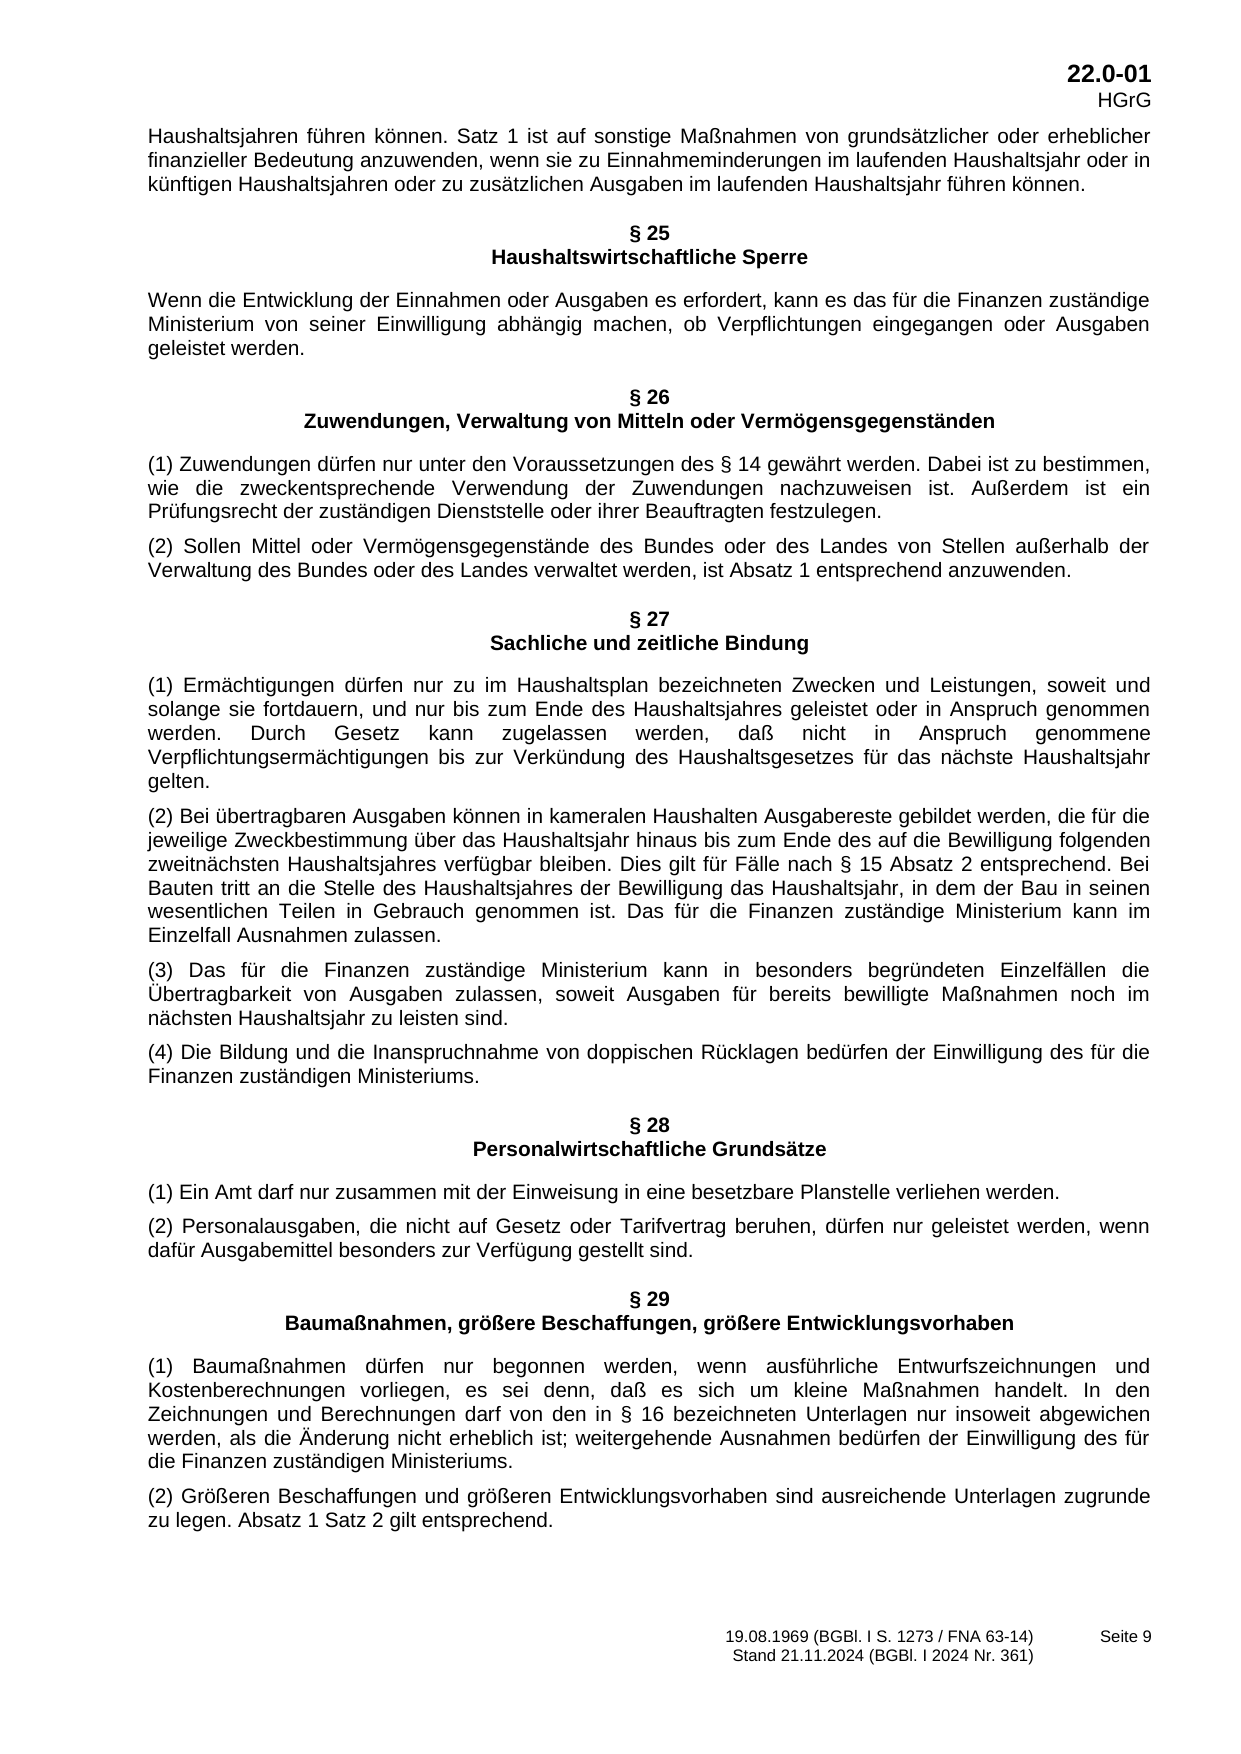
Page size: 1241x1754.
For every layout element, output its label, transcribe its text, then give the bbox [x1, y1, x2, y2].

text (2) Größeren Beschaffungen und größeren Entwicklungsvorhaben sind ausreichende Unterlagen zugrunde zu legen. Absatz 1 Satz 2 gilt entsprechend. [148, 1484, 1152, 1532]
text (1) Ermächtigungen dürfen nur zu im Haushaltsplan bezeichneten Zwecken und Leistungen, soweit und solange sie fortdauern, und nur bis zum Ende des Haushaltsjahres geleistet oder in Anspruch genommen werden. Durch Gesetz kann zugelassen werden, daß nicht in Anspruch genommene Verpflichtungsermächtigungen bis zur Verkündung des Haushaltsgesetzes für das nächste Haushaltsjahr gelten. [148, 673, 1152, 793]
subtitle § 25 Haushaltswirtschaftliche Sperre [148, 221, 1152, 269]
text (1) Zuwendungen dürfen nur unter den Voraussetzungen des § 14 gewährt werden. Dabei ist zu bestimmen, wie die zweckentsprechende Verwendung der Zuwendungen nachzuweisen ist. Außerdem ist ein Prüfungsrecht der zuständigen Dienststelle oder ihrer Beauftragten festzulegen. [148, 451, 1152, 523]
text (2) Sollen Mittel oder Vermögensgegenstände des Bundes oder des Landes von Stellen außerhalb der Verwaltung des Bundes oder des Landes verwaltet werden, ist Absatz 1 entsprechend anzuwenden. [148, 534, 1152, 582]
text (4) Die Bildung und die Inanspruchnahme von doppischen Rücklagen bedürfen der Einwilligung des für die Finanzen zuständigen Ministeriums. [148, 1040, 1152, 1088]
subtitle § 28 Personalwirtschaftliche Grundsätze [148, 1113, 1152, 1161]
subtitle § 26 Zuwendungen, Verwaltung von Mitteln oder Vermögensgegenständen [148, 385, 1152, 433]
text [148, 124, 1152, 196]
text (3) Das für die Finanzen zuständige Ministerium kann in besonders begründeten Einzelfällen die Übertragbarkeit von Ausgaben zulassen, soweit Ausgaben für bereits bewilligte Maßnahmen noch im nächsten Haushaltsjahr zu leisten sind. [148, 958, 1152, 1029]
text (1) Baumaßnahmen dürfen nur begonnen werden, wenn ausführliche Entwurfszeichnungen und Kostenberechnungen vorliegen, es sei denn, daß es sich um kleine Maßnahmen handelt. In den Zeichnungen und Berechnungen darf von den in § 16 bezeichneten Unterlagen nur insoweit abgewichen werden, als die Änderung nicht erheblich ist; weitergehende Ausnahmen bedürfen der Einwilligung des für die Finanzen zuständigen Ministeriums. [148, 1353, 1152, 1473]
text Wenn die Entwicklung der Einnahmen oder Ausgaben es erfordert, kann es das für die Finanzen zuständige Ministerium von seiner Einwilligung abhängig machen, ob Verpflichtungen eingegangen oder Ausgaben geleistet werden. [148, 288, 1152, 360]
text (2) Personalausgaben, die nicht auf Gesetz oder Tarifvertrag beruhen, dürfen nur geleistet werden, wenn dafür Ausgabemittel besonders zur Verfügung gestellt sind. [148, 1214, 1152, 1262]
subtitle § 29 Baumaßnahmen, größere Beschaffungen, größere Entwicklungsvorhaben [148, 1287, 1152, 1335]
text (2) Bei übertragbaren Ausgaben können in kameralen Haushalten Ausgabereste gebildet werden, die für die jeweilige Zweckbestimmung über das Haushaltsjahr hinaus bis zum Ende des auf die Bewilligung folgenden zweitnächsten Haushaltsjahres verfügbar bleiben. Dies gilt für Fälle nach § 15 Absatz 2 entsprechend. Bei Bauten tritt an die Stelle des Haushaltsjahres der Bewilligung das Haushaltsjahr, in dem der Bau in seinen wesentlichen Teilen in Gebrauch genommen ist. Das für die Finanzen zuständige Ministerium kann im Einzelfall Ausnahmen zulassen. [148, 803, 1152, 947]
subtitle § 27 Sachliche und zeitliche Bindung [148, 607, 1152, 654]
text (1) Ein Amt darf nur zusammen mit der Einweisung in eine besetzbare Planstelle verliehen werden. [148, 1179, 1152, 1203]
